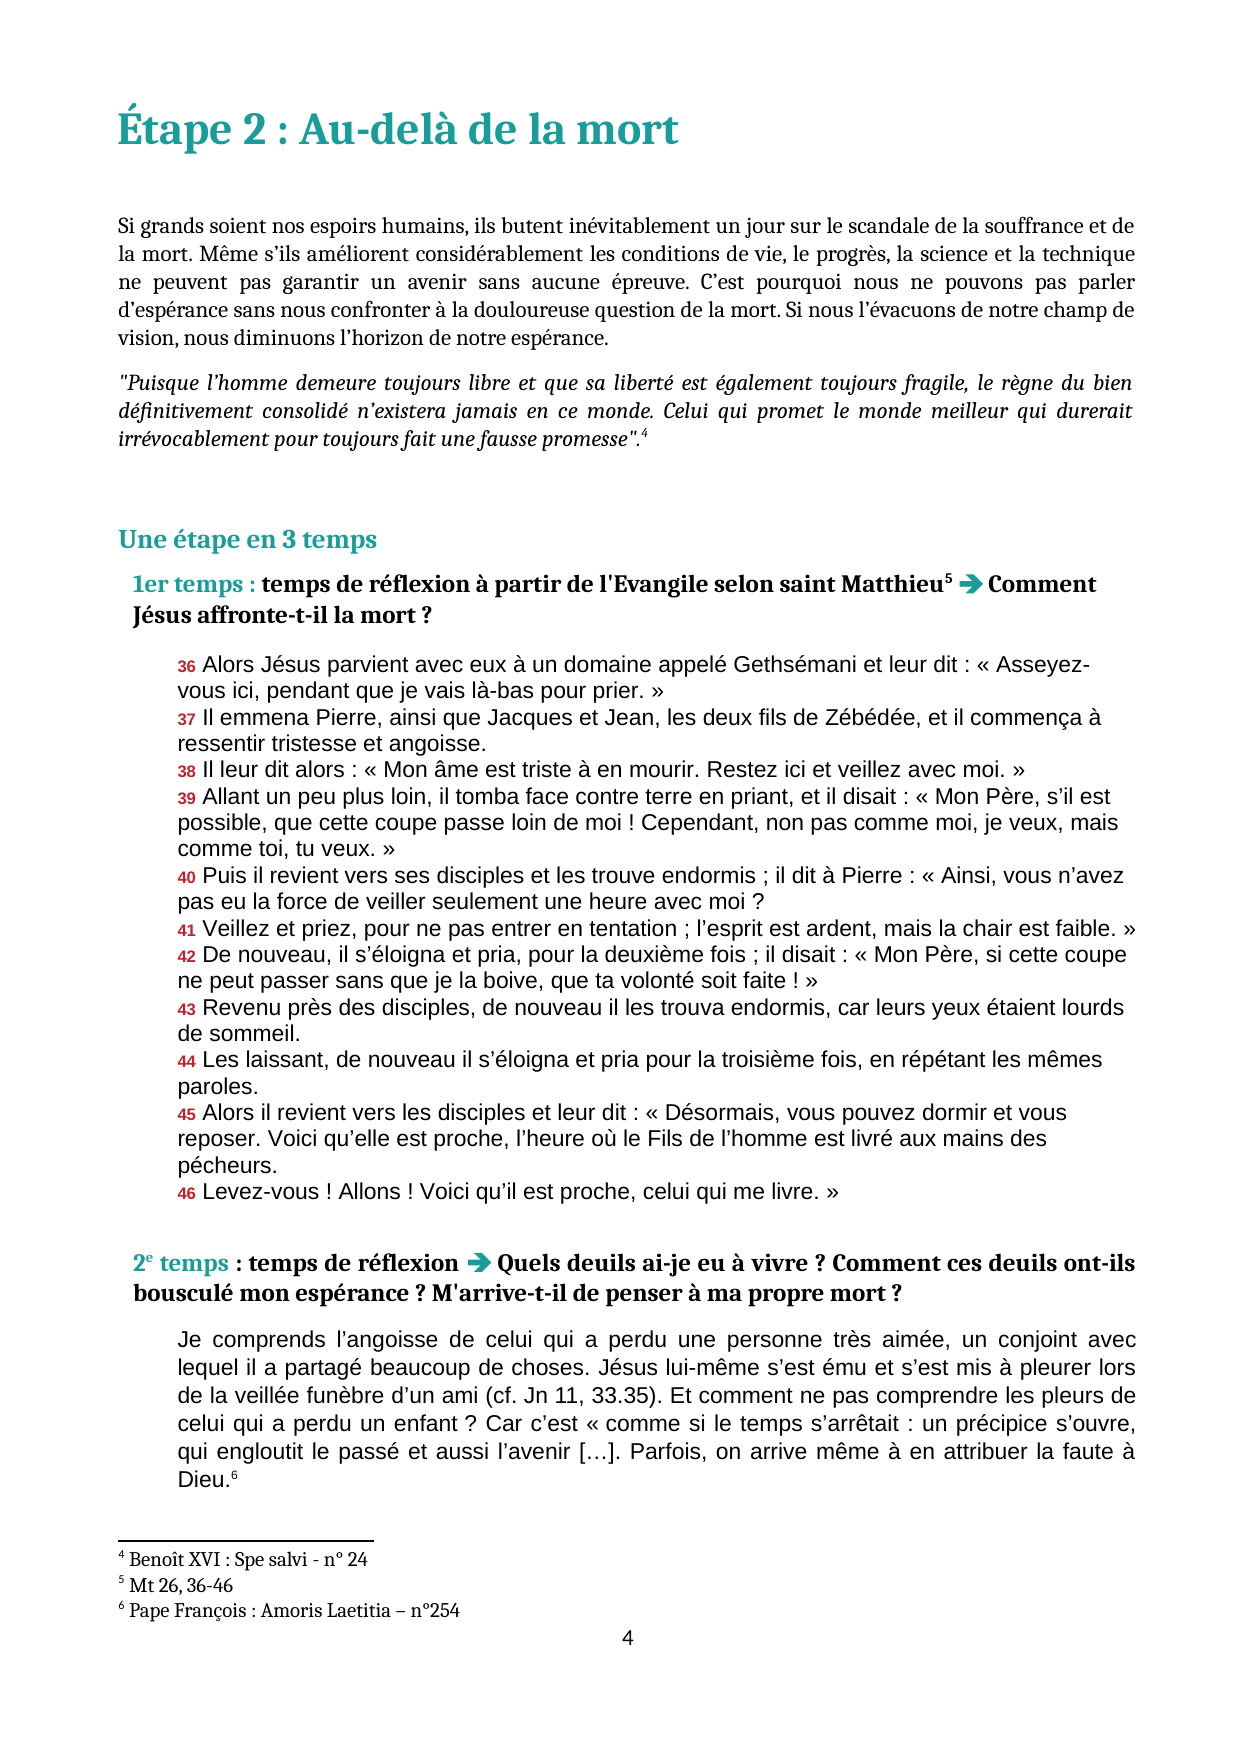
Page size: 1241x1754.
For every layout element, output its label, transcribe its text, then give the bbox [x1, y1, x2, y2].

text 41 Veillez et priez, pour ne pas entrer en tentation ; l’esprit est ardent, mais la chair est faible. » [177, 914, 1137, 941]
text 46 Levez-vous ! Allons ! Voici qu’il est proche, celui qui me livre. » [177, 1178, 1137, 1204]
list 2e temps : temps de réflexion Quels deuils ai-je eu à vivre ? Comment ces deuils ont-ils bousculé mon espérance ? M'arrive-t-il de penser à ma propre mort ? [133, 1249, 1137, 1308]
text 42 De nouveau, il s’éloigna et pria, pour la deuxième fois ; il disait : « Mon Père, si cette coupe ne peut passer sans que je la boive, que ta volonté soit faite ! » [177, 941, 1137, 993]
text 36 Alors Jésus parvient avec eux à un domaine appelé Gethsémani et leur dit : « Asseyez-vous ici, pendant que je vais là-bas pour prier. » [177, 651, 1137, 704]
text Étape 2 : Au-delà de la mort [117, 103, 1137, 156]
text 43 Revenu près des disciples, de nouveau il les trouva endormis, car leurs yeux étaient lourds de sommeil. [177, 993, 1137, 1046]
text 38 Il leur dit alors : « Mon âme est triste à en mourir. Restez ici et veillez avec moi. » [177, 756, 1137, 783]
list Une étape en 3 temps [118, 524, 1137, 556]
text 44 Les laissant, de nouveau il s’éloigna et pria pour la troisième fois, en répétant les mêmes paroles. [177, 1046, 1137, 1099]
text 40 Puis il revient vers ses disciples et les trouve endormis ; il dit à Pierre : « Ainsi, vous n’avez pas eu la force de veiller seulement une heure avec moi ? [177, 862, 1137, 914]
text 45 Alors il revient vers les disciples et leur dit : « Désormais, vous pouvez dormir et vous reposer. Voici qu’elle est proche, l’heure où le Fils de l’homme est livré aux mains des pécheurs. [177, 1099, 1137, 1178]
list Si grands soient nos espoirs humains, ils butent inévitablement un jour sur le scandale de la souffrance et de la mort. Même s’ils améliorent considérablement les conditions de vie, le progrès, la science et la technique ne peuvent pas garantir un avenir sans aucune épreuve. C’est pourquoi nous ne pouvons pas parler d’espérance sans nous confronter à la douloureuse question de la mort. Si nous l’évacuons de notre champ de vision, nous diminuons l’horizon de notre espérance. [118, 213, 1137, 351]
list 1er temps : temps de réflexion à partir de l'Evangile selon saint Matthieu Comment Jésus affronte-t-il la mort ? [133, 570, 1137, 630]
text 37 Il emmena Pierre, ainsi que Jacques et Jean, les deux fils de Zébédée, et il commença à ressentir tristesse et angoisse. [177, 704, 1137, 756]
list "Puisque l’homme demeure toujours libre et que sa liberté est également toujours fragile, le règne du bien définitivement consolidé n’existera jamais en ce monde. Celui qui promet le monde meilleur qui durerait irrévocablement pour toujours fait une fausse promesse". [118, 369, 1137, 452]
text 39 Allant un peu plus loin, il tomba face contre terre en priant, et il disait : « Mon Père, s’il est possible, que cette coupe passe loin de moi ! Cependant, non pas comme moi, je veux, mais comme toi, tu veux. » [177, 783, 1137, 862]
